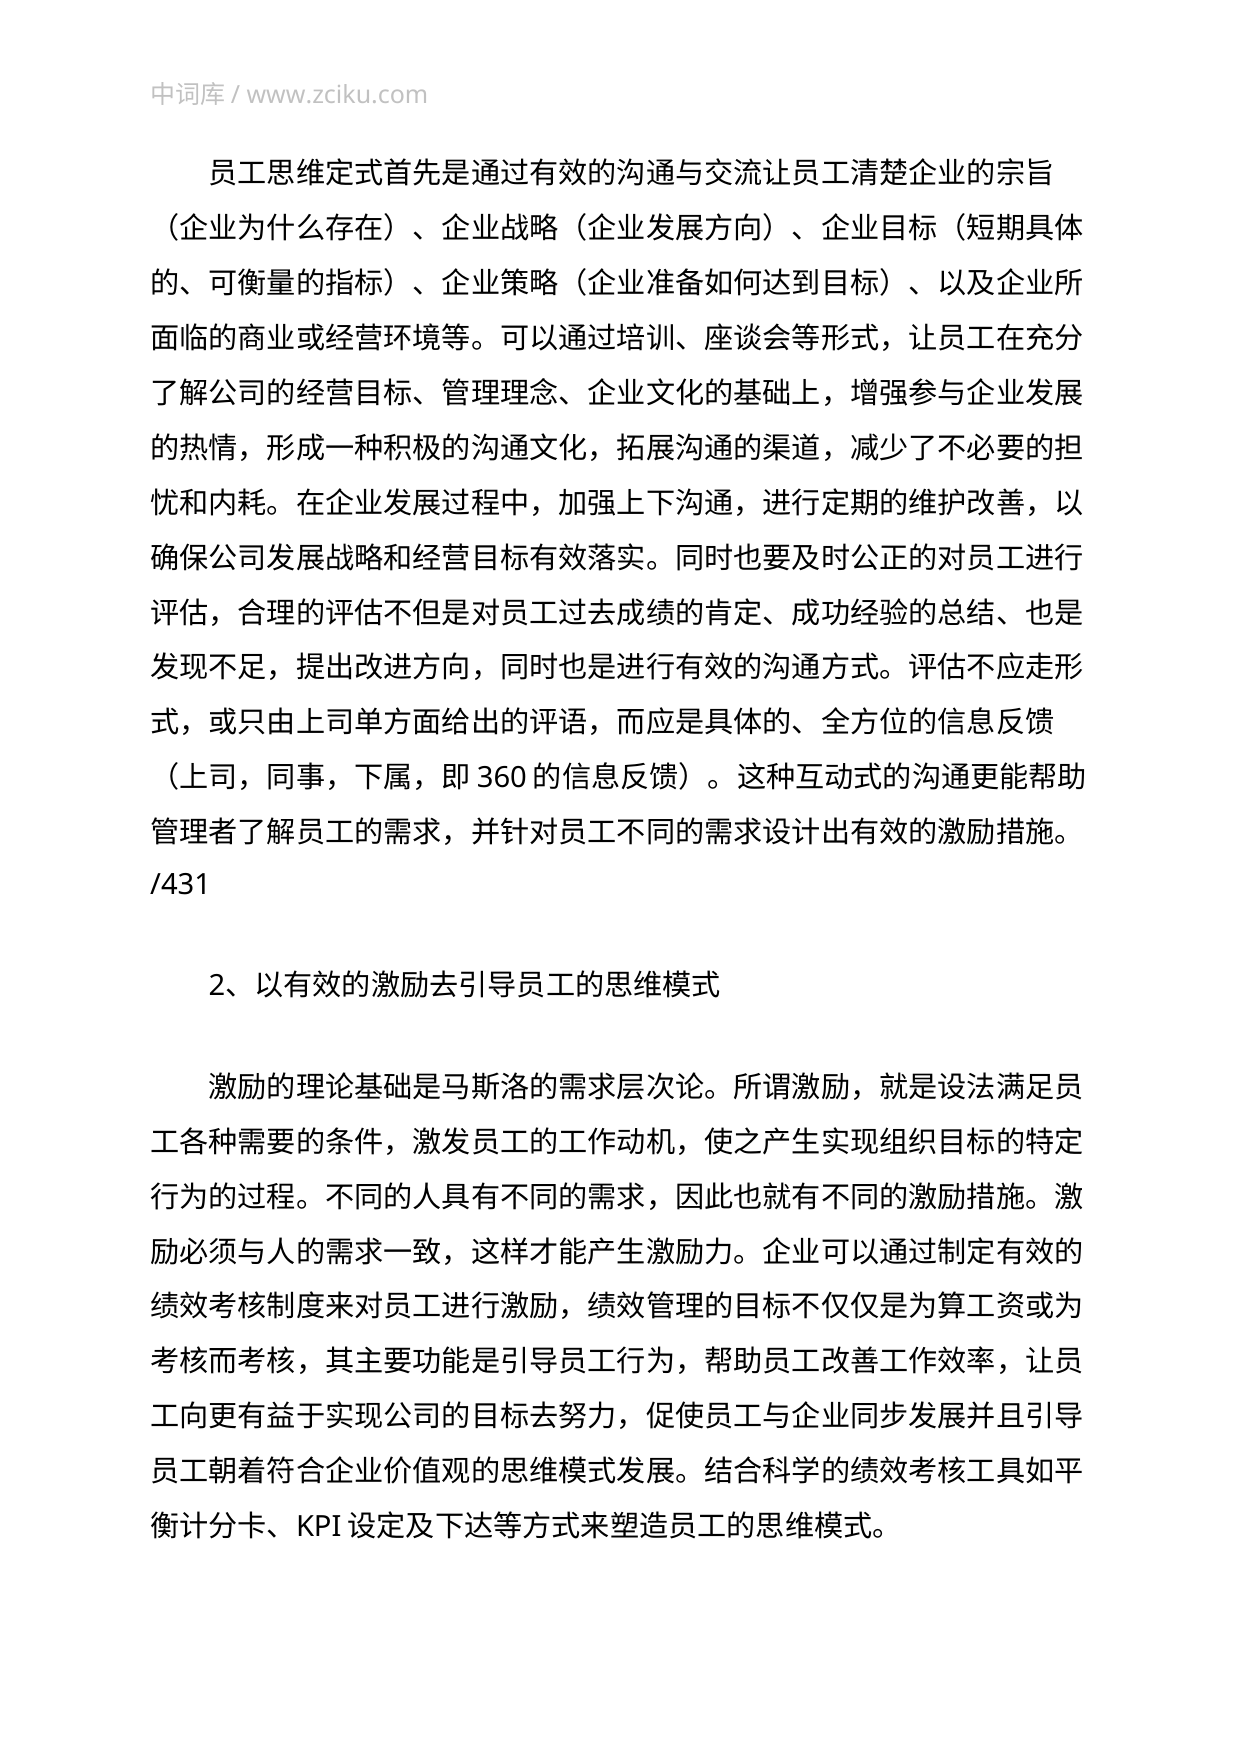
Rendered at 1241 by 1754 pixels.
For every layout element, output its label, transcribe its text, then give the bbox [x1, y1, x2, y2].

text 激励的理论基础是马斯洛的需求层次论。所谓激励，就是设法满足员工各种需要的条件，激发员工的工作动机，使之产生实现组织目标的特定行为的过程。不同的人具有不同的需求，因此也就有不同的激励措施。激励必须与人的需求一致，这样才能产生激励力。企业可以通过制定有效的绩效考核制度来对员工进行激励，绩效管理的目标不仅仅是为算工资或为考核而考核，其主要功能是引导员工行为，帮助员工改善工作效率，让员工向更有益于实现公司的目标去努力，促使员工与企业同步发展并且引导员工朝着符合企业价值观的思维模式发展。结合科学的绩效考核工具如平衡计分卡、KPI设定及下达等方式来塑造员工的思维模式。 [150, 1063, 1090, 1545]
text 2、以有效的激励去引导员工的思维模式 [150, 961, 1090, 1004]
text 员工思维定式首先是通过有效的沟通与交流让员工清楚企业的宗旨（企业为什么存在）、企业战略（企业发展方向）、企业目标（短期具体的、可衡量的指标）、企业策略（企业准备如何达到目标）、以及企业所面临的商业或经营环境等。可以通过培训、座谈会等形式，让员工在充分了解公司的经营目标、管理理念、企业文化的基础上，增强参与企业发展的热情，形成一种积极的沟通文化，拓展沟通的渠道，减少了不必要的担忧和内耗。在企业发展过程中，加强上下沟通，进行定期的维护改善，以确保公司发展战略和经营目标有效落实。同时也要及时公正的对员工进行评估，合理的评估不但是对员工过去成绩的肯定、成功经验的总结、也是发现不足，提出改进方向，同时也是进行有效的沟通方式。评估不应走形式，或只由上司单方面给出的评语，而应是具体的、全方位的信息反馈（上司，同事，下属，即360的信息反馈）。这种互动式的沟通更能帮助管理者了解员工的需求，并针对员工不同的需求设计出有效的激励措施。/431 [150, 150, 1090, 903]
